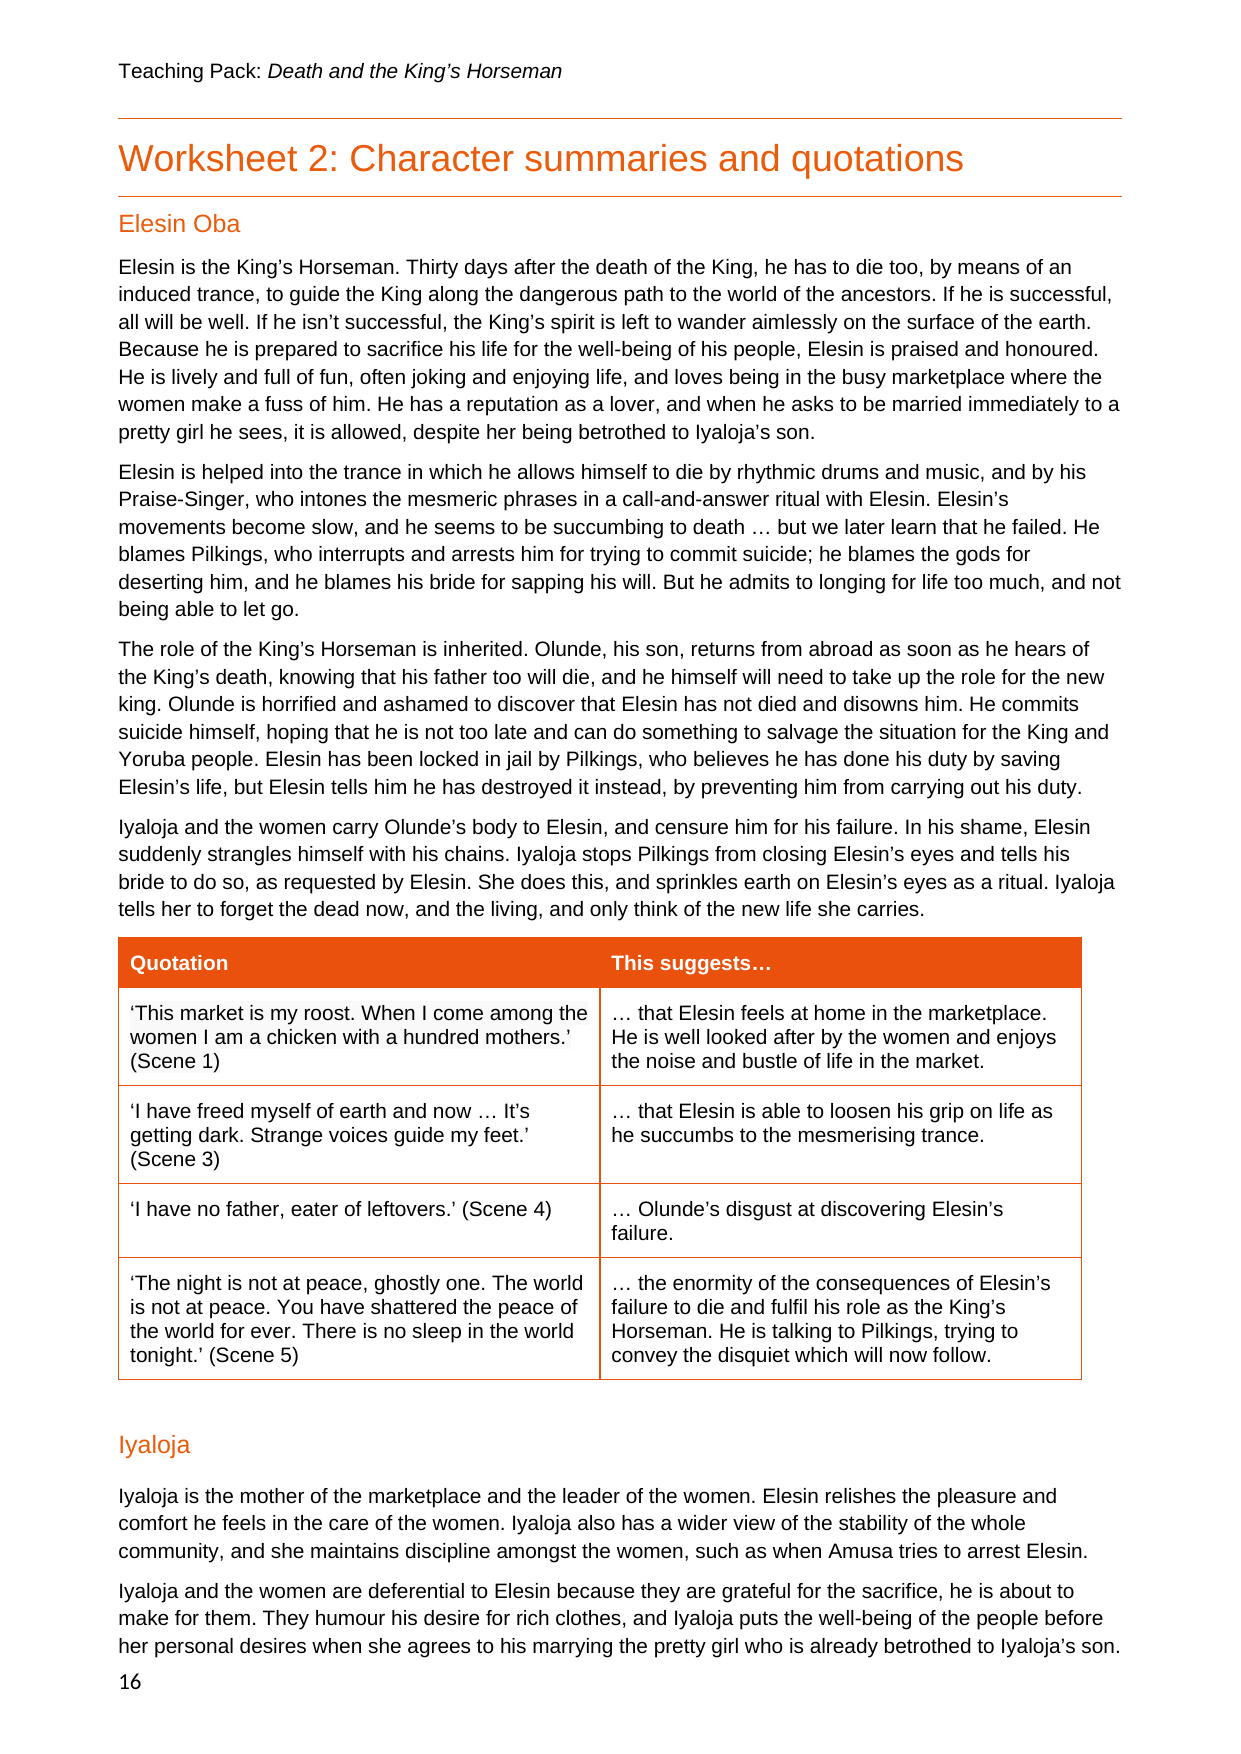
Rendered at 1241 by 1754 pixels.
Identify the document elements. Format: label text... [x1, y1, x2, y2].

text Worksheet 2: Character summaries and quotations [118, 119, 1122, 196]
table_cell … the enormity of the consequences of Elesin’s failure to die and fulfil his role as the King’s Horseman. He is talking to Pilkings, trying to convey the disquiet which will now follow. [601, 1258, 1081, 1379]
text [118, 1579, 1122, 1658]
table_cell ‘I have no father, eater of leftovers.’ (Scene 4) [119, 1184, 599, 1257]
table_cell … that Elesin feels at home in the marketplace. He is well looked after by the women and enjoys the noise and bustle of life in the market. [601, 988, 1081, 1085]
table_header This suggests… [601, 938, 1081, 987]
text Iyaloja is the mother of the marketplace and the leader of the women. Elesin relishes the pleasure and comfort he feels in the care of the women. Iyaloja also has a wider view of the stability of the whole community, and she maintains discipline amongst the women, such as when Amusa tries to arrest Elesin. [118, 1484, 1122, 1563]
table_cell ‘The night is not at peace, ghostly one. The world is not at peace. You have shattered the peace of the world for ever. There is no sleep in the world tonight.’ (Scene 5) [119, 1258, 599, 1379]
table_cell … that Elesin is able to loosen his grip on life as he succumbs to the mesmerising trance. [601, 1086, 1081, 1183]
table_cell … Olunde’s disgust at discovering Elesin’s failure. [601, 1184, 1081, 1257]
text Elesin is the King’s Horseman. Thirty days after the death of the King, he has to die too, by means of an induced trance, to guide the King along the dangerous path to the world of the ancestors. If he is successful, all will be well. If he isn’t successful, the King’s spirit is left to wander aimlessly on the surface of the earth. Because he is prepared to sacrifice his life for the well-being of his people, Elesin is praised and honoured. He is lively and full of fun, often joking and enjoying life, and loves being in the busy marketplace where the women make a fuss of him. He has a reputation as a lover, and when he asks to be married immediately to a pretty girl he sees, it is allowed, despite her being betrothed to Iyaloja’s son. [118, 255, 1122, 444]
text Iyaloja and the women carry Olunde’s body to Elesin, and censure him for his failure. In his shame, Elesin suddenly strangles himself with his chains. Iyaloja stops Pilkings from closing Elesin’s eyes and tells his bride to do so, as requested by Elesin. She does this, and sprinkles earth on Elesin’s eyes as a ritual. Iyaloja tells her to forget the dead now, and the living, and only think of the new life she carries. [118, 815, 1122, 921]
text The role of the King’s Horseman is inherited. Olunde, his son, returns from abroad as soon as he hears of the King’s death, knowing that his father too will die, and he himself will need to take up the role for the new king. Olunde is horrified and ashamed to discover that Elesin has not died and disowns him. He commits suicide himself, hoping that he is not too late and can do something to salvage the situation for the King and Yoruba people. Elesin has been locked in jail by Pilkings, who believes he has done his duty by saving Elesin’s life, but Elesin tells him he has destroyed it instead, by preventing him from carrying out his duty. [118, 637, 1122, 799]
text Elesin is helped into the trance in which he allows himself to die by rhythmic drums and music, and by his Praise-Singer, who intones the mesmeric phrases in a call-and-answer ritual with Elesin. Elesin’s movements become slow, and he seems to be succumbing to death … but we later learn that he failed. He blames Pilkings, who interrupts and arrests him for trying to commit suicide; he blames the gods for deserting him, and he blames his bride for sapping his will. But he admits to longing for life too much, and not being able to let go. [118, 460, 1122, 621]
text Elesin Oba [118, 209, 1122, 238]
table_header Quotation [119, 938, 599, 987]
text Iyaloja [118, 1430, 1122, 1459]
table_cell ‘This market is my roost. When I come among the women I am a chicken with a hundred mothers.’ (Scene 1) [119, 988, 599, 1085]
table_cell ‘I have freed myself of earth and now … It’s getting dark. Strange voices guide my feet.’ (Scene 3) [119, 1086, 599, 1183]
